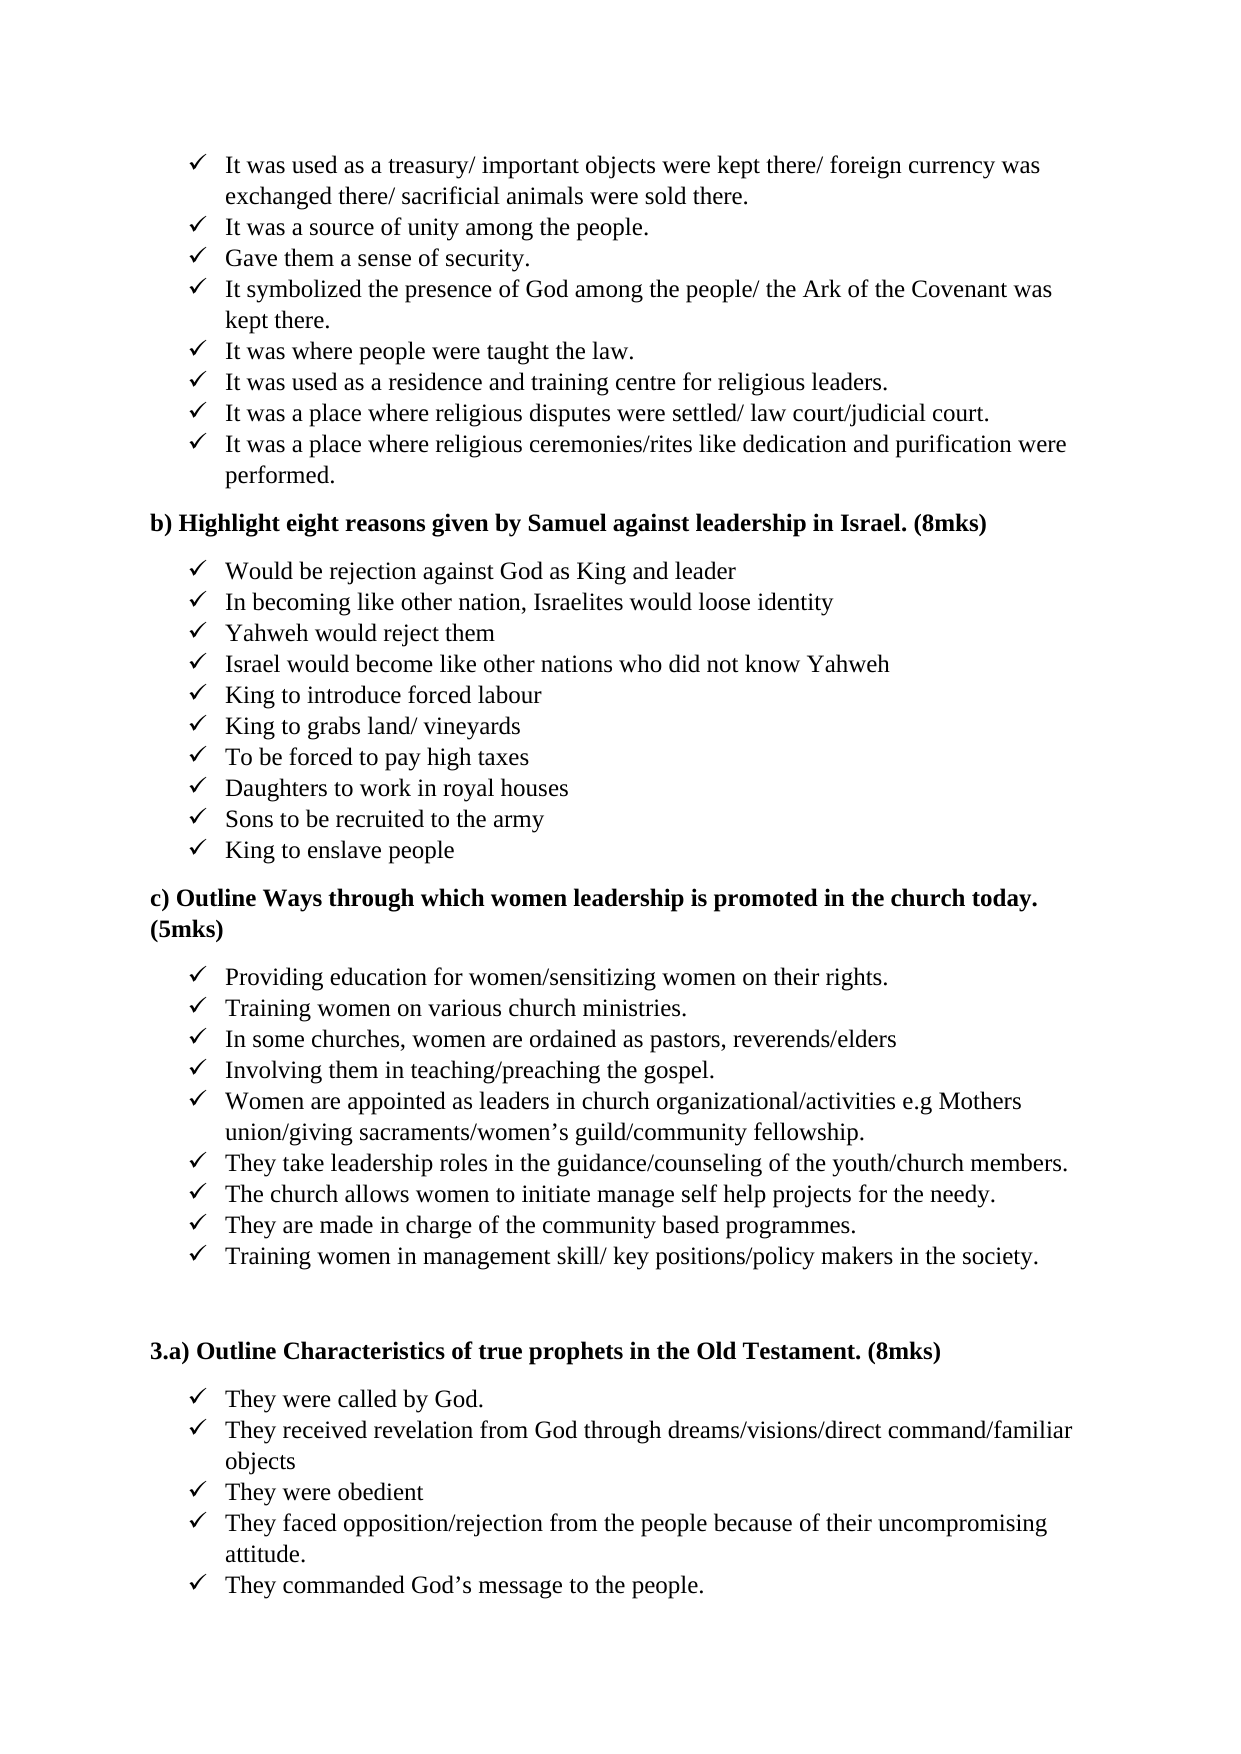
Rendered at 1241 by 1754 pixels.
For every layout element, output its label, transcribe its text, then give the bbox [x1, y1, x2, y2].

list It was a place where religious ceremonies/rites like dedication and purification were performed. [187, 429, 1090, 489]
list Gave them a sense of security. [187, 243, 1090, 272]
list King to grabs land/ vineyards [187, 711, 1090, 740]
text b) Highlight eight reasons given by Samuel against leadership in Israel. (8mks) [150, 508, 1090, 537]
list Daughters to work in royal houses [187, 773, 1090, 802]
list Training women on various church ministries. [187, 993, 1090, 1021]
text 3.a) Outline Characteristics of true prophets in the Old Testament. (8mks) [150, 1336, 1090, 1365]
list Sons to be recruited to the army [187, 804, 1090, 833]
list They received revelation from God through dreams/visions/direct command/familiar objects [187, 1415, 1090, 1475]
list It was a source of unity among the people. [187, 212, 1090, 241]
list They are made in charge of the community based programmes. [187, 1210, 1090, 1239]
list King to introduce forced labour [187, 680, 1090, 709]
list In becoming like other nation, Israelites would loose identity [187, 587, 1090, 616]
list Training women in management skill/ key positions/policy makers in the society. [187, 1241, 1090, 1270]
list Involving them in teaching/preaching the gospel. [187, 1055, 1090, 1083]
list King to enslave people [187, 835, 1090, 864]
list The church allows women to initiate manage self help projects for the needy. [187, 1179, 1090, 1208]
list It was used as a treasury/ important objects were kept there/ foreign currency was exchanged there/ sacrificial animals were sold there. [187, 150, 1090, 210]
list They commanded God’s message to the people. [187, 1570, 1090, 1599]
list Yahweh would reject them [187, 618, 1090, 647]
text c) Outline Ways through which women leadership is promoted in the church today. (5mks) [150, 883, 1090, 943]
list They faced opposition/rejection from the people because of their uncompromising attitude. [187, 1508, 1090, 1568]
list Would be rejection against God as King and leader [187, 556, 1090, 584]
list Women are appointed as leaders in church organizational/activities e.g Mothers union/giving sacraments/women’s guild/community fellowship. [187, 1086, 1090, 1146]
list They were obedient [187, 1477, 1090, 1506]
list It was used as a residence and training centre for religious leaders. [187, 367, 1090, 396]
list In some churches, women are ordained as pastors, reverends/elders [187, 1024, 1090, 1052]
list It was a place where religious disputes were settled/ law court/judicial court. [187, 398, 1090, 427]
list Israel would become like other nations who did not know Yahweh [187, 649, 1090, 678]
list Providing education for women/sensitizing women on their rights. [187, 962, 1090, 990]
list It symbolized the presence of God among the people/ the Ark of the Covenant was kept there. [187, 274, 1090, 334]
list They take leadership roles in the guidance/counseling of the youth/church members. [187, 1148, 1090, 1177]
list To be forced to pay high taxes [187, 742, 1090, 771]
list It was where people were taught the law. [187, 336, 1090, 365]
list They were called by God. [187, 1384, 1090, 1413]
